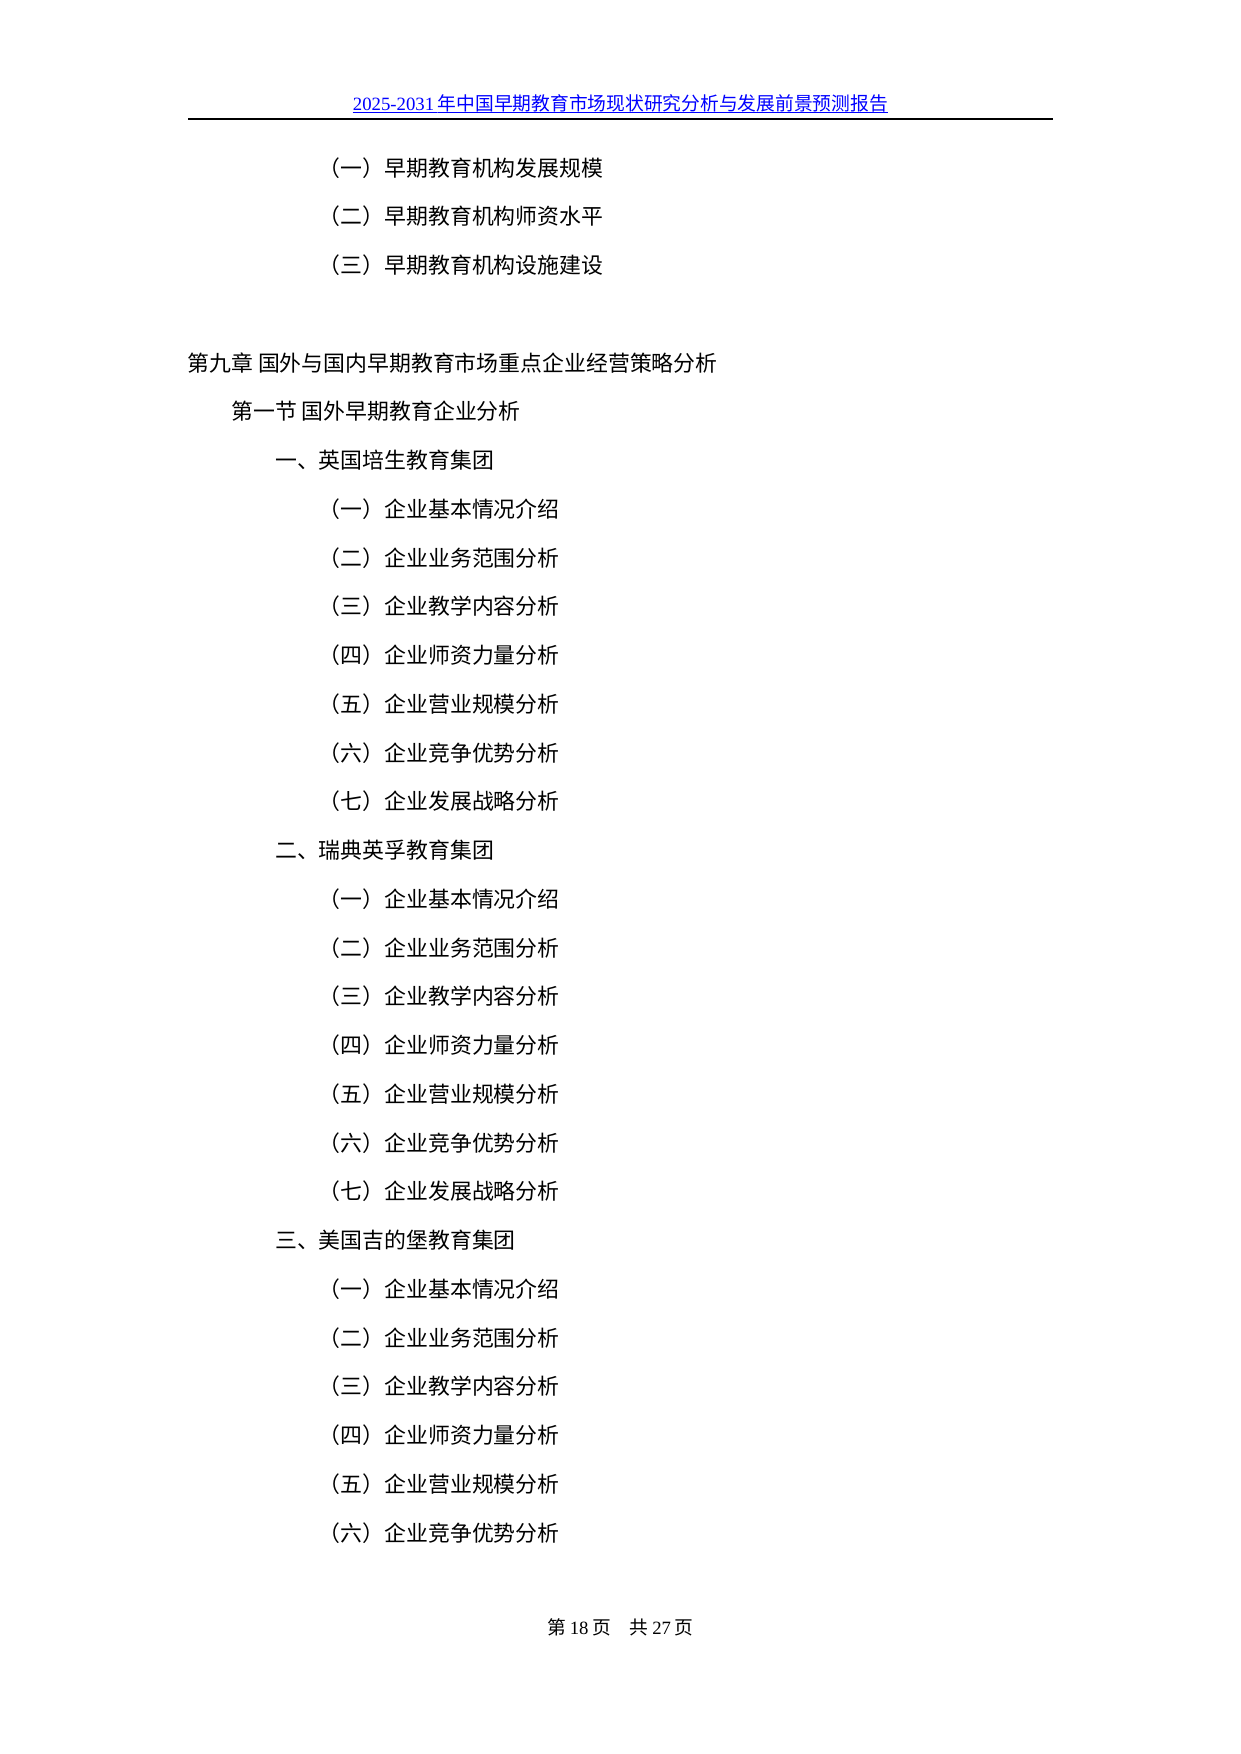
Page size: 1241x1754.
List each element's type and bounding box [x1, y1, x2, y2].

text [187, 150, 1053, 1548]
